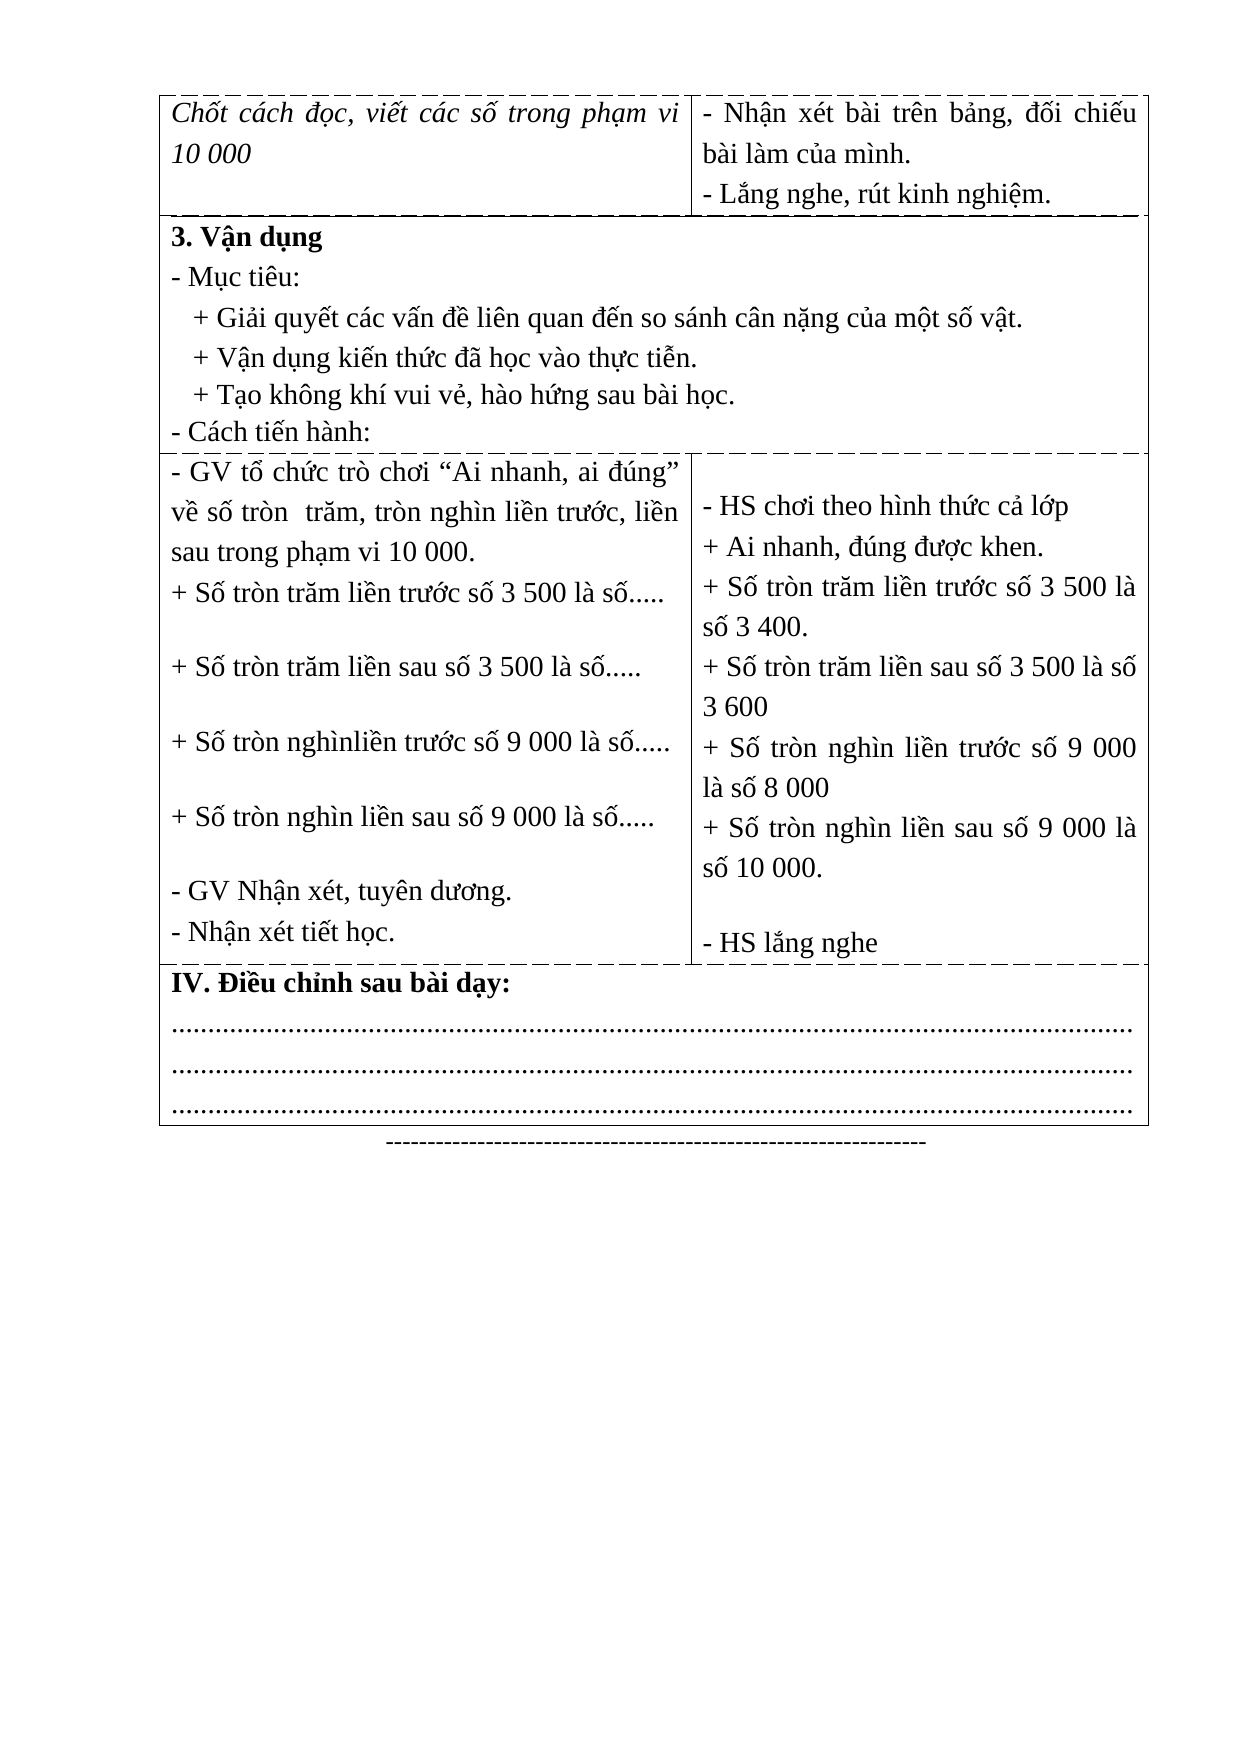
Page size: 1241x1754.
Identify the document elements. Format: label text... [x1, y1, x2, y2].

text ----------------------------------------------------------------- [159, 1126, 1153, 1155]
table_cell - HS chơi theo hình thức cả lớp + Ai nhanh, đúng được khen. + Số tròn trăm liền trước số 3 500 là số 3 400. + Số tròn trăm liền sau số 3 500 là số 3 600 + Số tròn nghìn liền trước số 9 000 là số 8 000 + Số tròn nghìn liền sau số 9 000 là số 10 000. - HS lắng nghe [692, 453, 1148, 964]
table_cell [692, 95, 1148, 215]
table_cell IV. Điều chỉnh sau bài dạy: .................................................................................................................................... .................................................................................................................................... .................................................................................................................................... [160, 964, 1148, 1125]
table_cell 3. Vận dụng - Mục tiêu: + Giải quyết các vấn đề liên quan đến so sánh cân nặng của một số vật. + Vận dụng kiến thức đã học vào thực tiễn. + Tạo không khí vui vẻ, hào hứng sau bài học. - Cách tiến hành: [160, 215, 1148, 453]
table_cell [160, 95, 691, 215]
table_cell - GV tổ chức trò chơi “Ai nhanh, ai đúng” về số tròn trăm, tròn nghìn liền trước, liền sau trong phạm vi 10 000. + Số tròn trăm liền trước số 3 500 là số..... + Số tròn trăm liền sau số 3 500 là số..... + Số tròn nghìnliền trước số 9 000 là số..... + Số tròn nghìn liền sau số 9 000 là số..... - GV Nhận xét, tuyên dương. - Nhận xét tiết học. [160, 453, 691, 964]
